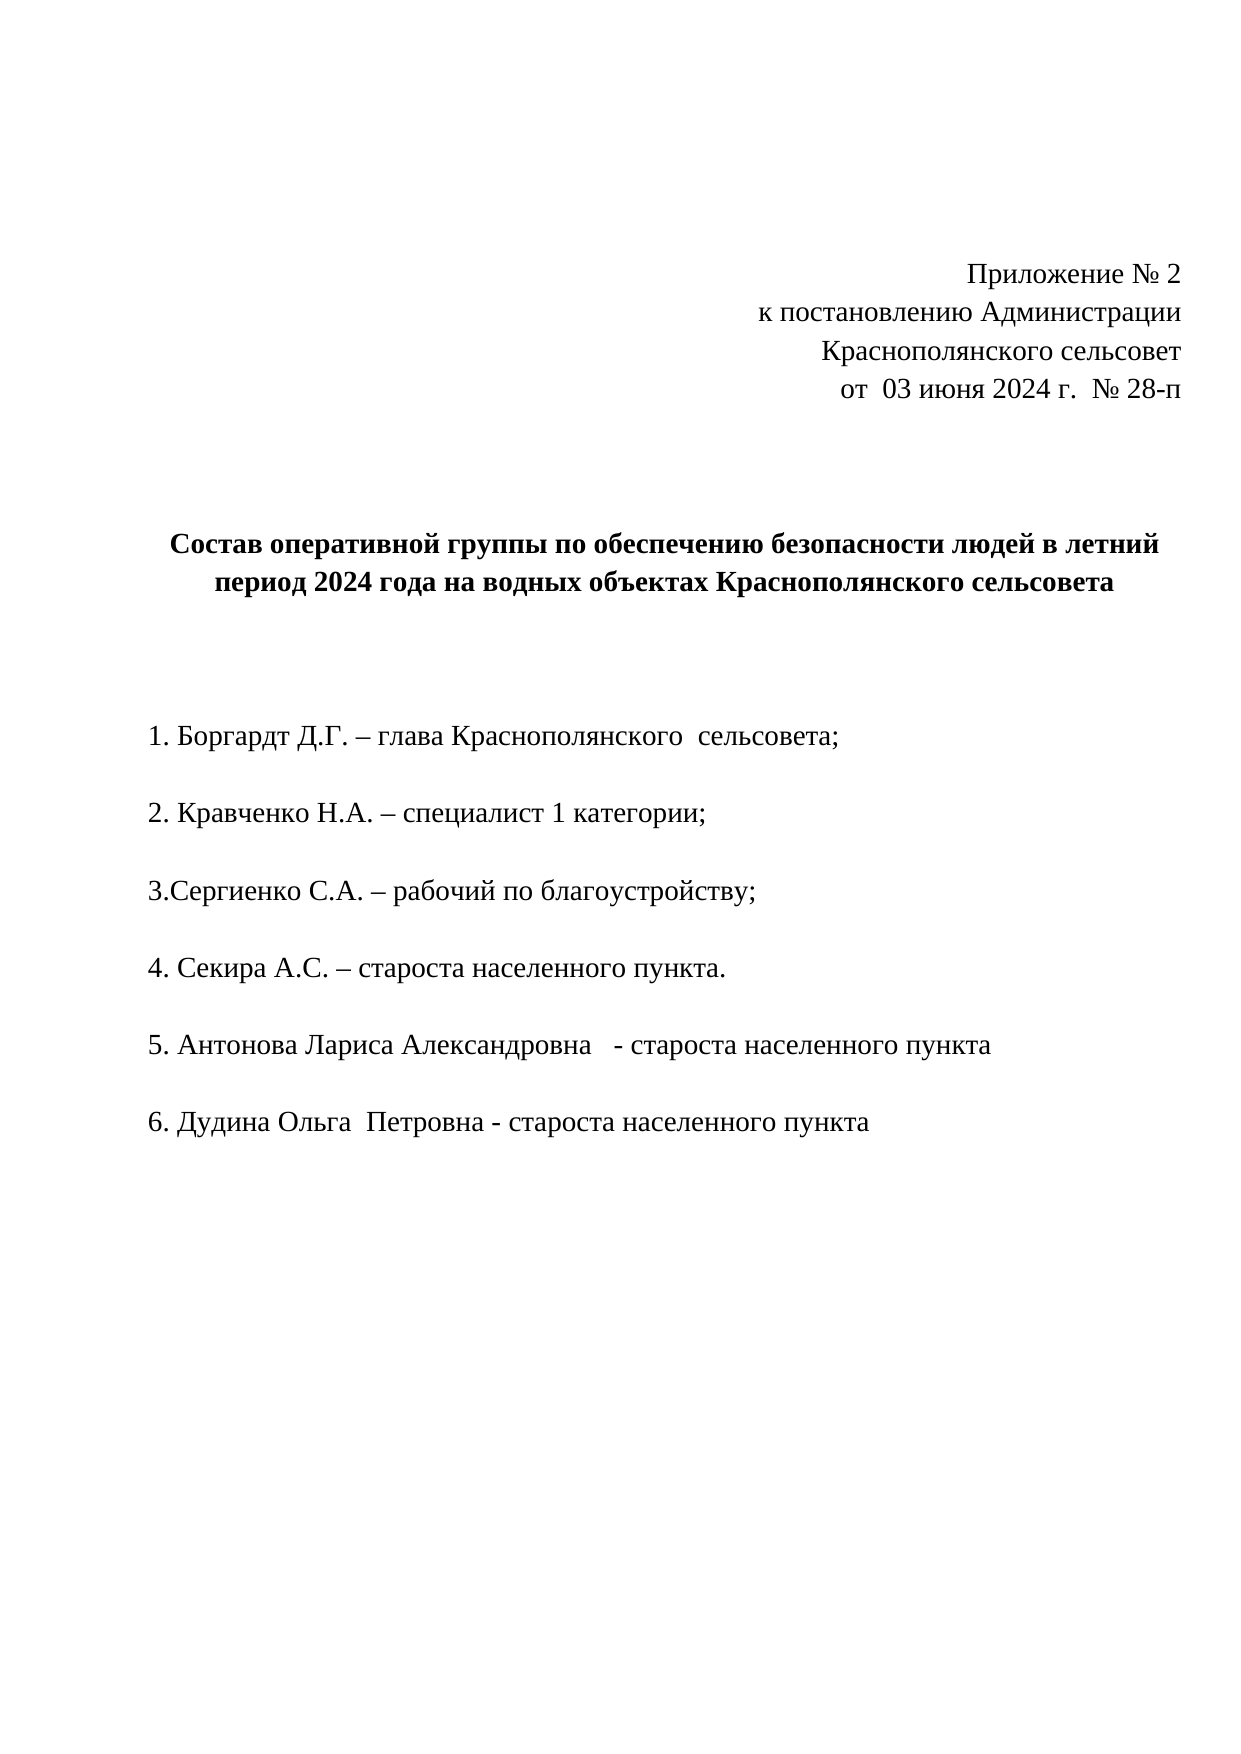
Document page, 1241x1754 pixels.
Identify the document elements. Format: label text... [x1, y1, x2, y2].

text Приложение № 2 [148, 256, 1181, 289]
text 5. Антонова Лариса Александровна - староста населенного пункта [148, 1027, 1181, 1060]
text Состав оперативной группы по обеспечению безопасности людей в летний период 2024 года на водных объектах Краснополянского сельсовета [148, 526, 1181, 598]
text Краснополянского сельсовет [148, 333, 1181, 367]
text 6. Дудина Ольга Петровна - староста населенного пункта [148, 1104, 1181, 1137]
text 2. Кравченко Н.А. – специалист 1 категории; [148, 796, 1181, 829]
text от 03 июня 2024 г. № 28-п [148, 372, 1181, 405]
text 3.Сергиенко С.А. – рабочий по благоустройству; [148, 873, 1181, 906]
text к постановлению Администрации [148, 294, 1181, 328]
text 4. Секира А.С. – староста населенного пункта. [148, 950, 1181, 983]
text 1. Боргардт Д.Г. – глава Краснополянского сельсовета; [148, 718, 1181, 752]
